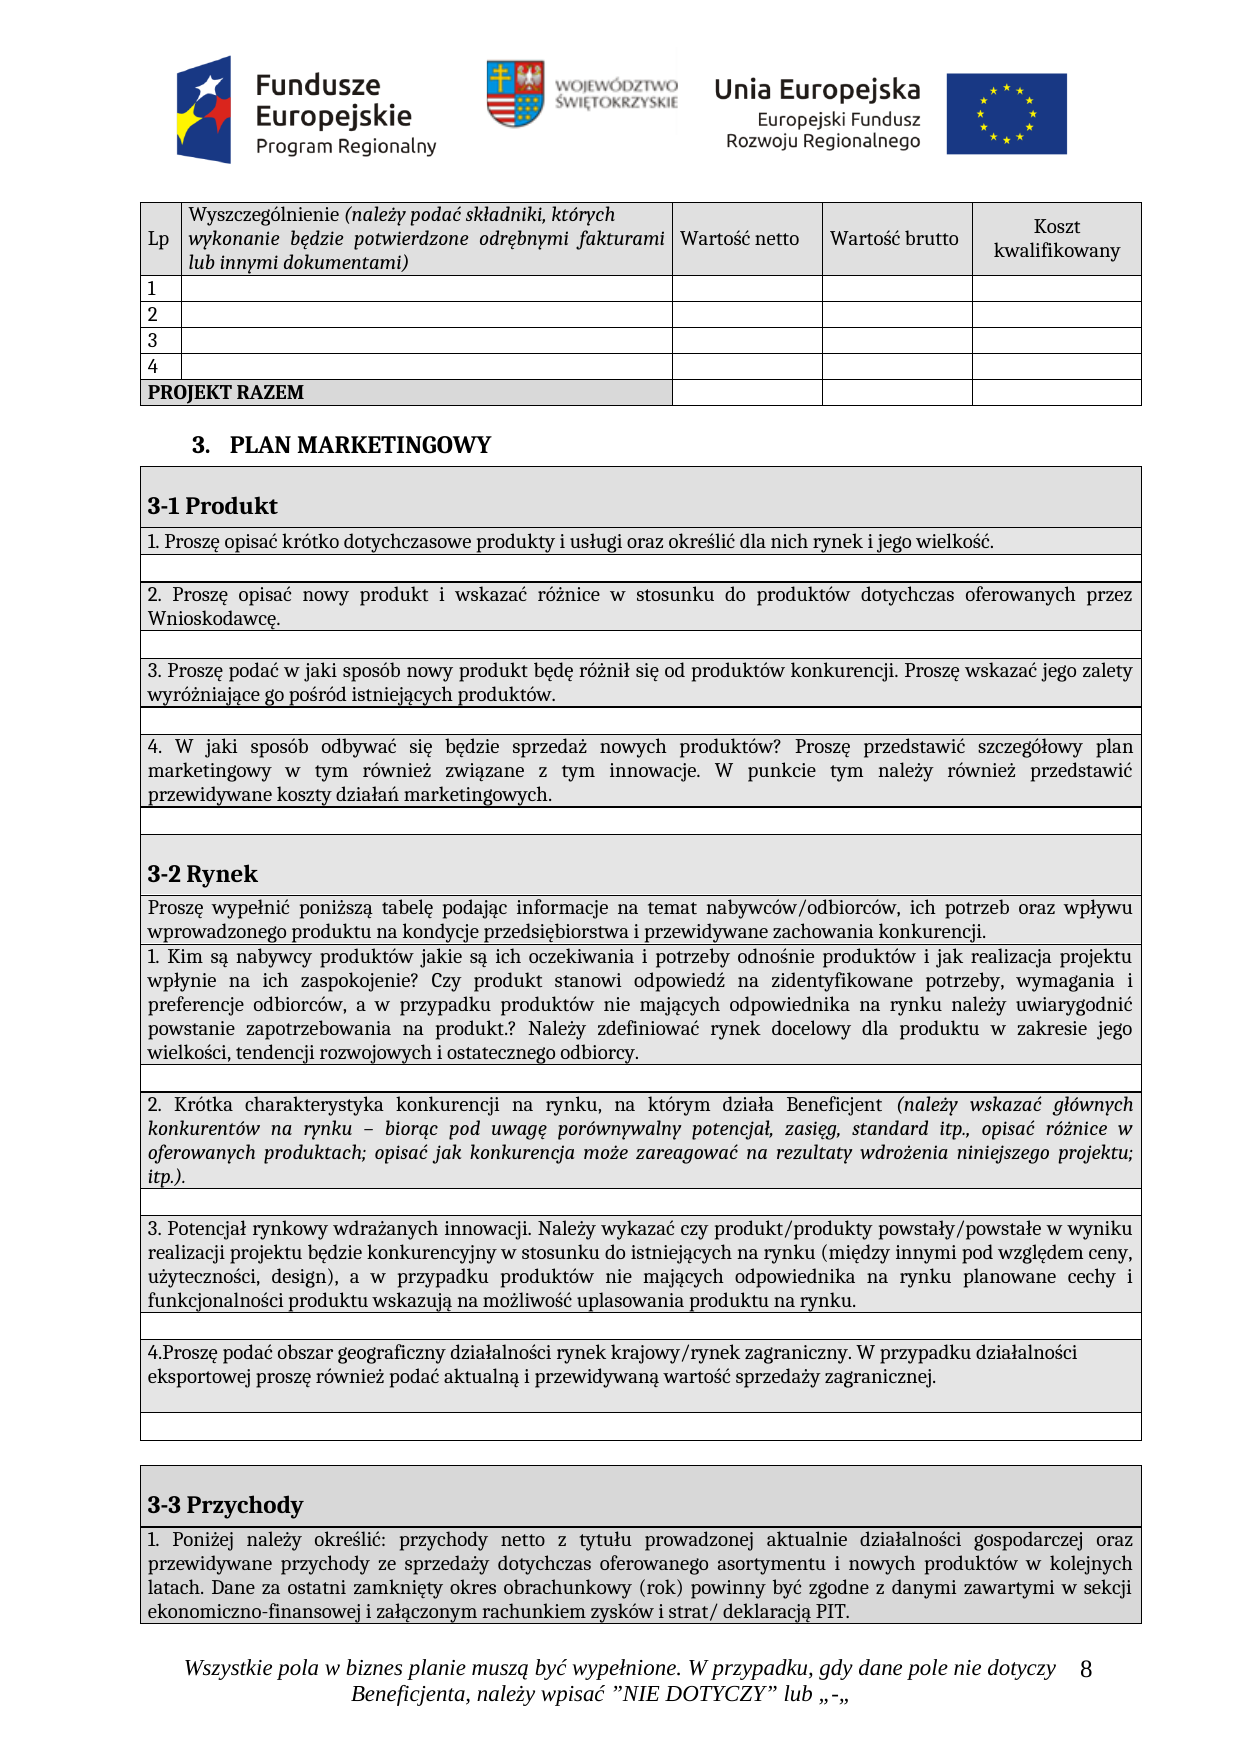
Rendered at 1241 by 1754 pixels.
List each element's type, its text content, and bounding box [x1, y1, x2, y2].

table_cell Wyszczególnienie (należy podać składniki, których wykonanie będzie potwierdzone odrębnymi fakturami lub innymi dokumentami) [182, 203, 672, 275]
table_cell Koszt kwalifikowany [973, 203, 1141, 275]
table_cell 1. Poniżej należy określić: przychody netto z tytułu prowadzonej aktualnie działalności gospodarczej oraz przewidywane przychody ze sprzedaży dotychczas oferowanego asortymentu i nowych produktów w kolejnych latach. Dane za ostatni zamknięty okres obrachunkowy (rok) powinny być zgodne z danymi zawartymi w sekcji ekonomiczno-finansowej i załączonym rachunkiem zysków i strat/ deklaracją PIT. [141, 1528, 1141, 1623]
table_cell [973, 302, 1141, 327]
table_cell [182, 354, 672, 379]
table_cell PROJEKT RAZEM [141, 380, 672, 405]
table_cell [182, 302, 672, 327]
table_cell [182, 276, 672, 301]
table_cell 4.Proszę podać obszar geograficzny działalności rynek krajowy/rynek zagraniczny. W przypadku działalności eksportowej proszę również podać aktualną i przewidywaną wartość sprzedaży zagranicznej. [141, 1340, 1141, 1412]
table_cell [823, 354, 972, 379]
table_cell [973, 354, 1141, 379]
picture [710, 47, 1072, 174]
picture [486, 47, 678, 135]
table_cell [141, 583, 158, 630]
table_cell [973, 380, 1141, 405]
table_cell [673, 276, 822, 301]
table_cell 3. Potencjał rynkowy wdrażanych innowacji. Należy wykazać czy produkt/produkty powstały/powstałe w wyniku realizacji projektu będzie konkurencyjny w stosunku do istniejących na rynku (między innymi pod względem ceny, użyteczności, design), a w przypadku produktów nie mających odpowiednika na rynku planowane cechy i funkcjonalności produktu wskazują na możliwość uplasowania produktu na rynku. [141, 1216, 1141, 1312]
table_cell [141, 808, 1141, 833]
table_cell [141, 1313, 1141, 1339]
picture [168, 47, 442, 174]
table_cell [973, 328, 1141, 353]
table_cell [823, 302, 972, 327]
subtitle PLAN MARKETINGOWY [192, 431, 1092, 460]
table_cell 1. Proszę opisać krótko dotychczasowe produkty i usługi oraz określić dla nich rynek i jego wielkość. [141, 528, 1141, 554]
table_cell Wartość netto [673, 203, 822, 275]
table_cell 2. Proszę opisać nowy produkt i wskazać różnice w stosunku do produktów dotychczas oferowanych przez Wnioskodawcę. [281, 583, 1141, 630]
table_cell Proszę wypełnić poniższą tabelę podając informacje na temat nabywców/odbiorców, ich potrzeb oraz wpływu wprowadzonego produktu na kondycje przedsiębiorstwa i przewidywane zachowania konkurencji. [141, 896, 1141, 943]
table_cell [673, 328, 822, 353]
table_cell [823, 380, 972, 405]
table_cell [141, 1065, 1141, 1091]
table_cell [141, 1189, 1141, 1215]
table_cell 4 [141, 354, 181, 379]
table_cell 1. Kim są nabywcy produktów jakie są ich oczekiwania i potrzeby odnośnie produktów i jak realizacja projektu wpłynie na ich zaspokojenie? Czy produkt stanowi odpowiedź na zidentyfikowane potrzeby, wymagania i preferencje odbiorców, a w przypadku produktów nie mających odpowiednika na rynku należy uwiarygodnić powstanie zapotrzebowania na produkt.? Należy zdefiniować rynek docelowy dla produktu w zakresie jego wielkości, tendencji rozwojowych i ostatecznego odbiorcy. [141, 945, 1141, 1064]
table_cell [823, 276, 972, 301]
table_cell [673, 380, 822, 405]
table_cell Wartość brutto [823, 203, 972, 275]
table_cell 3. Proszę podać w jaki sposób nowy produkt będę różnił się od produktów konkurencji. Proszę wskazać jego zalety wyróżniające go pośród istniejących produktów. [141, 659, 1141, 706]
table_cell [673, 354, 822, 379]
table_cell 4. W jaki sposób odbywać się będzie sprzedaż nowych produktów? Proszę przedstawić szczegółowy plan marketingowy w tym również związane z tym innowacje. W punkcie tym należy również przedstawić przewidywane koszty działań marketingowych. [141, 735, 1141, 806]
table_header 3-3 Przychody [141, 1466, 1141, 1526]
table_cell 2 [141, 302, 181, 327]
table_cell 2. Krótka charakterystyka konkurencji na rynku, na którym działa Beneficjent (należy wskazać głównych konkurentów na rynku – biorąc pod uwagę porównywalny potencjał, zasięg, standard itp., opisać różnice w oferowanych produktach; opisać jak konkurencja może zareagować na rezultaty wdrożenia niniejszego projektu; itp.). [141, 1093, 1141, 1188]
table_cell 3 [141, 328, 181, 353]
table_header 3-1 Produkt [141, 467, 1141, 527]
table_cell 1 [141, 276, 181, 301]
table_cell [823, 328, 972, 353]
table_cell [673, 302, 822, 327]
table_cell Lp [141, 203, 181, 275]
table_cell [141, 555, 1141, 581]
table_cell 3-2 Rynek [141, 835, 1141, 894]
table_cell [141, 1413, 1141, 1440]
table_cell [973, 276, 1141, 301]
table_cell [182, 328, 672, 353]
table_cell [141, 708, 1141, 733]
table_cell [141, 631, 1141, 657]
